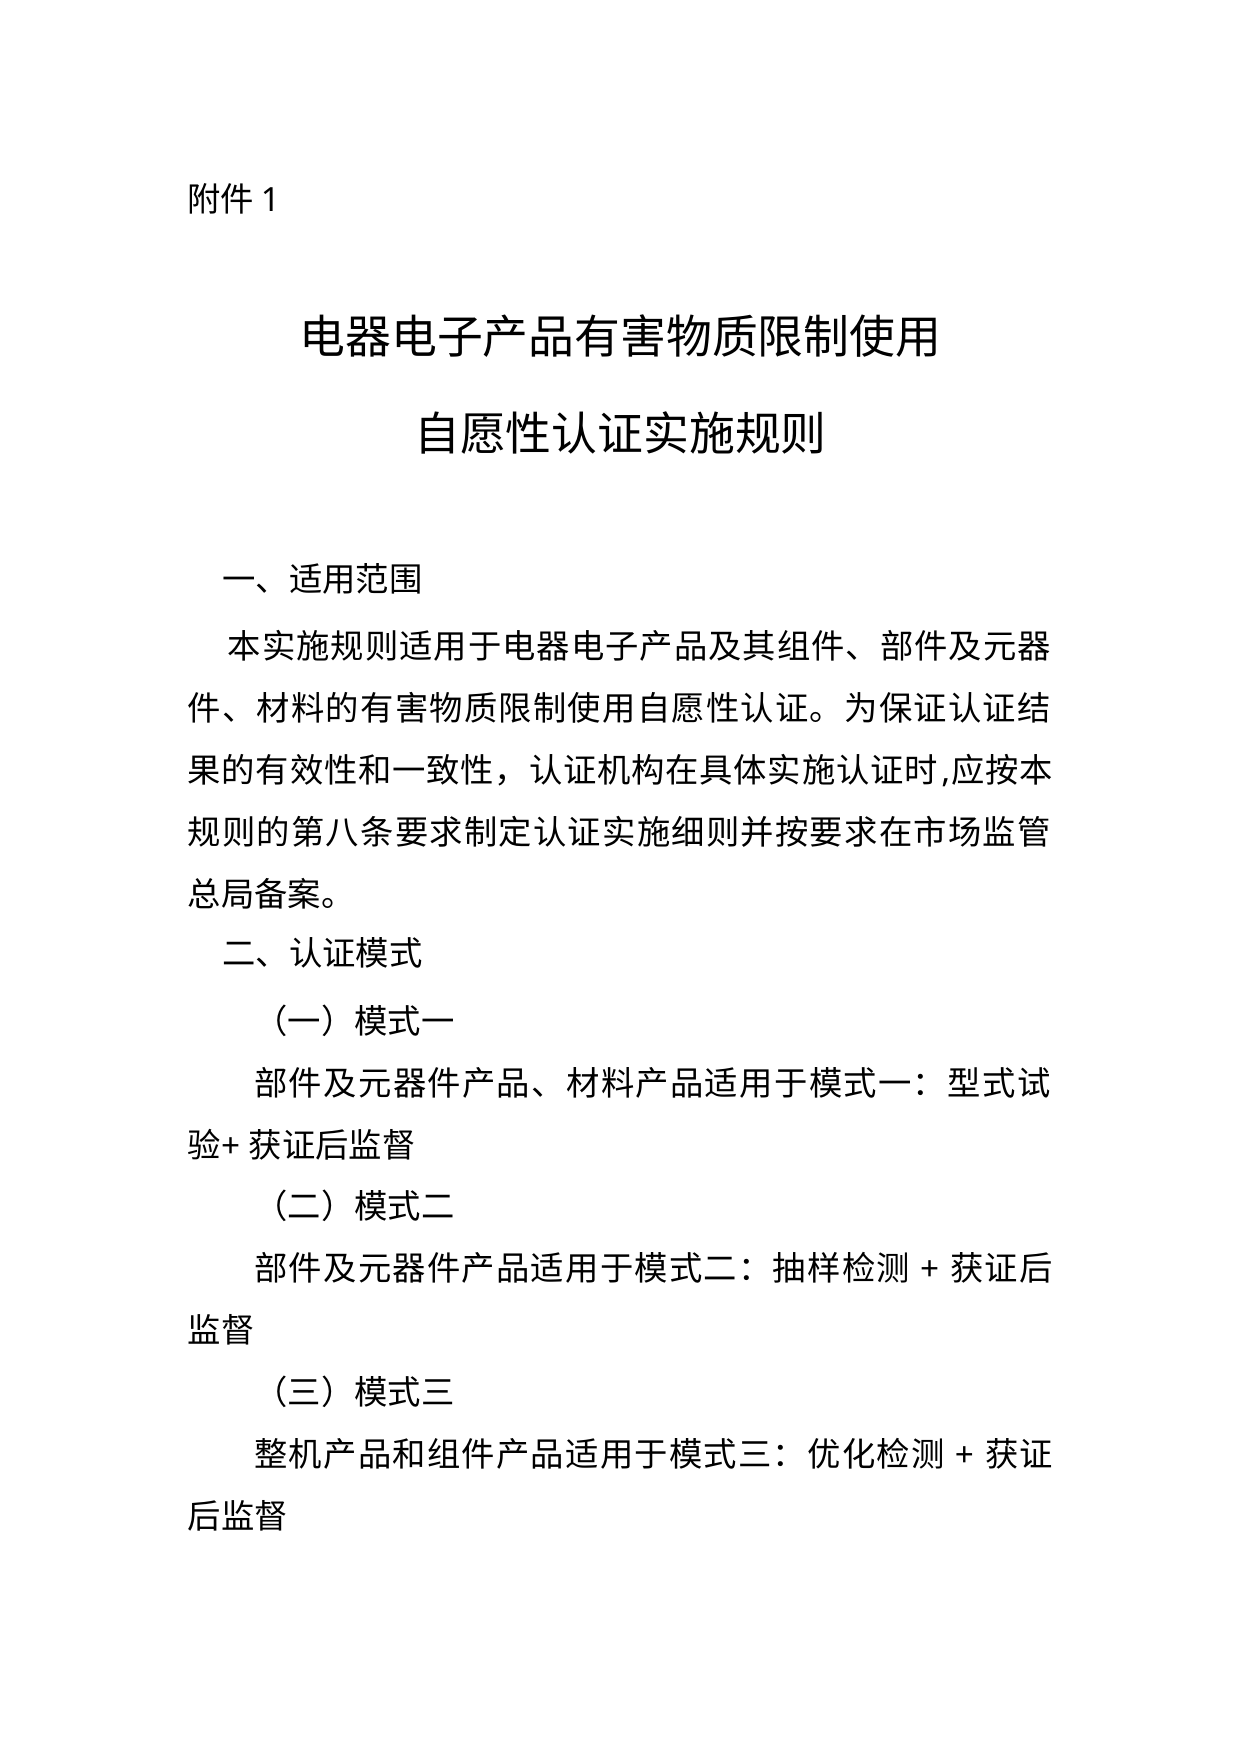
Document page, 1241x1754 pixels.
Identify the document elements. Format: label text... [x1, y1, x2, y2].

text 部件及元器件产品适用于模式二：抽样检测 + 获证后监督 [187, 1231, 1053, 1355]
text 二、认证模式 [187, 919, 1053, 984]
text 电器电子产品有害物质限制使用 [187, 284, 1053, 382]
text 一、适用范围 [187, 544, 1053, 609]
text 本实施规则适用于电器电子产品及其组件、部件及元器件、材料的有害物质限制使用自愿性认证。为保证认证结果的有效性和一致性，认证机构在具体实施认证时,应按本规则的第八条要求制定认证实施细则并按要求在市场监管总局备案。 [187, 609, 1053, 919]
text （三）模式三 [187, 1355, 1053, 1417]
text （二）模式二 [187, 1169, 1053, 1231]
text 部件及元器件产品、材料产品适用于模式一：型式试验+ 获证后监督 [187, 1046, 1053, 1169]
text 整机产品和组件产品适用于模式三：优化检测 + 获证后监督 [187, 1417, 1053, 1541]
text 自愿性认证实施规则 [187, 382, 1053, 479]
text （一）模式一 [187, 984, 1053, 1046]
text 附件1 [187, 162, 1053, 223]
